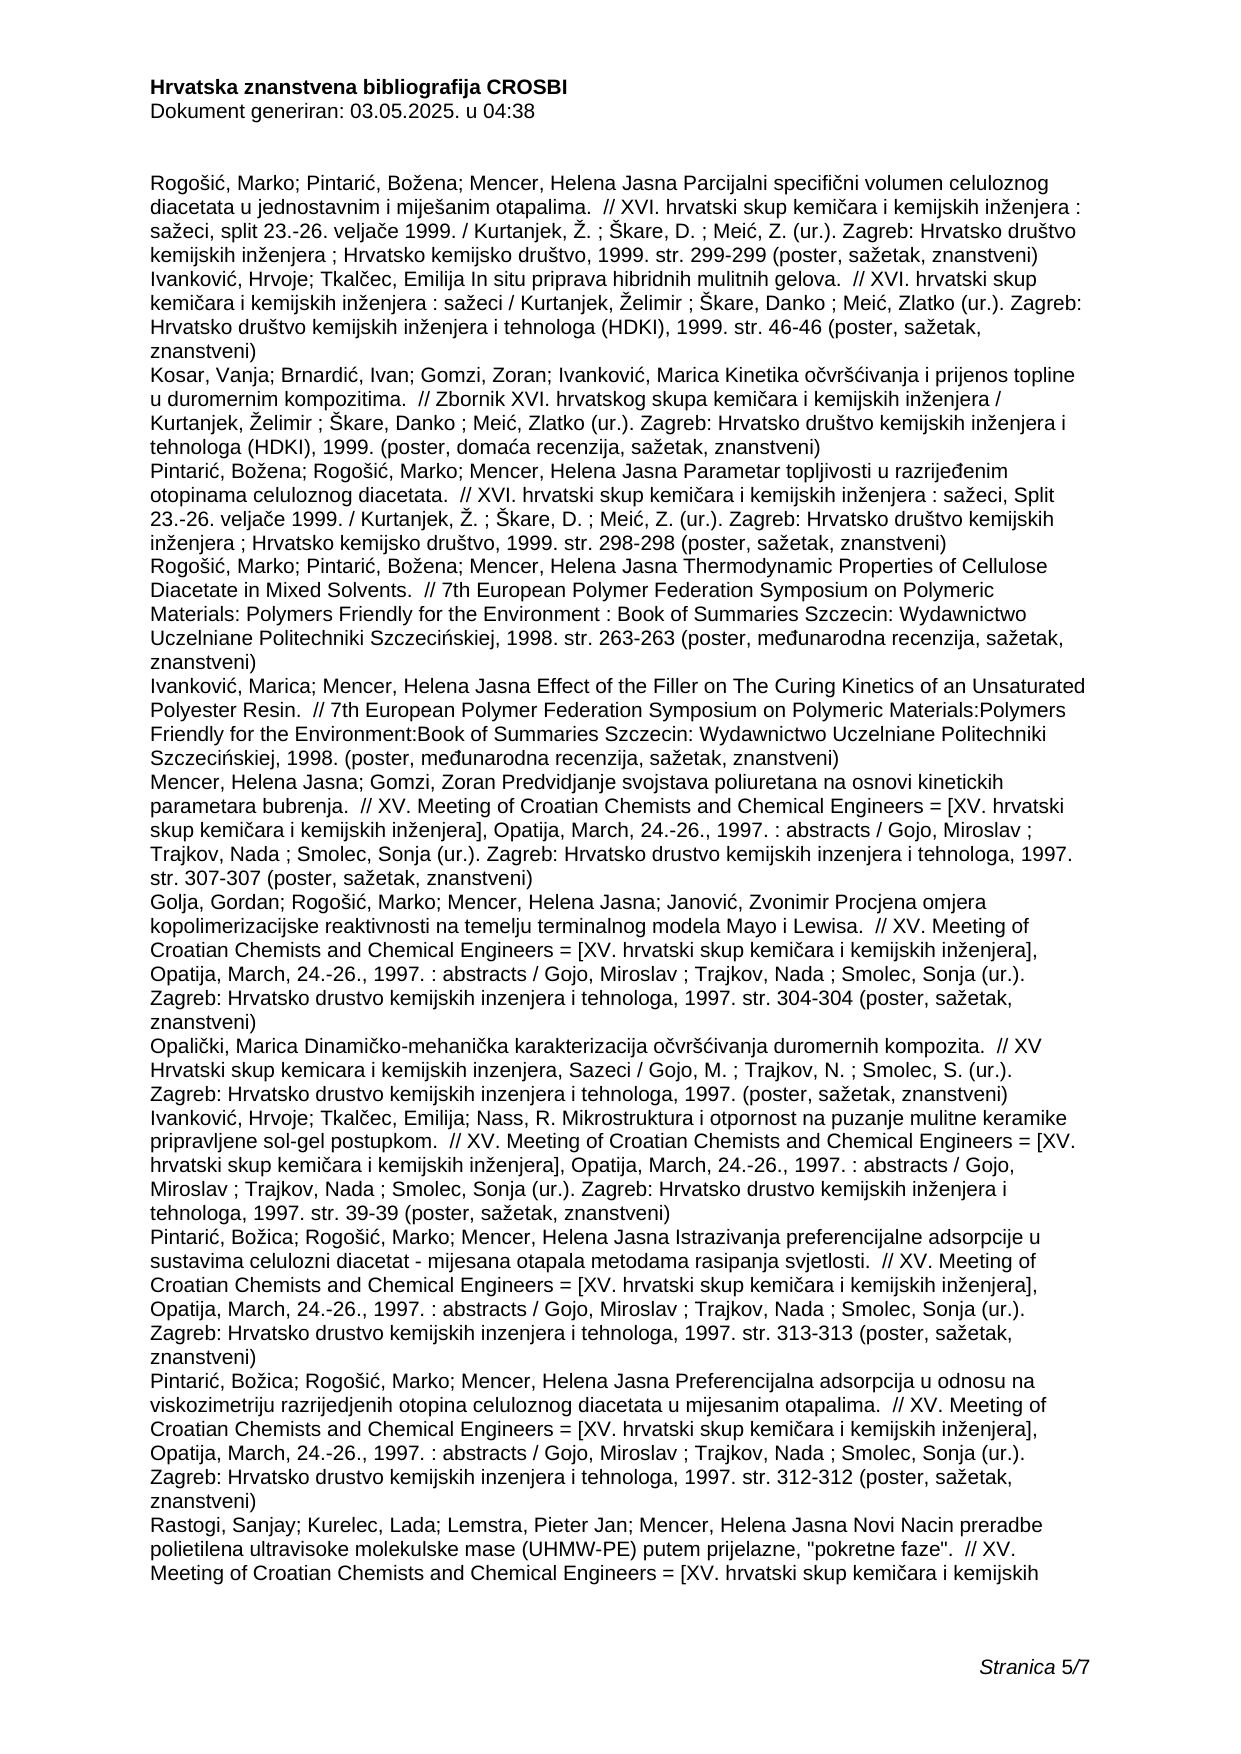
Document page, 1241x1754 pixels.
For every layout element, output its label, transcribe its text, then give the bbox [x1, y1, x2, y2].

text Ivanković, Hrvoje; Tkalčec, Emilija [150, 267, 1090, 363]
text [150, 1513, 1090, 1584]
text Kosar, Vanja; Brnardić, Ivan; Gomzi, Zoran; Ivanković, Marica [150, 363, 1090, 458]
text Opalički, Marica [150, 1033, 1090, 1105]
text Pintarić, Božena; Rogošić, Marko; Mencer, Helena Jasna [150, 458, 1090, 554]
text Ivanković, Marica; Mencer, Helena Jasna [150, 674, 1090, 770]
text Mencer, Helena Jasna; Gomzi, Zoran [150, 770, 1090, 890]
text Ivanković, Hrvoje; Tkalčec, Emilija; Nass, R. [150, 1105, 1090, 1225]
text Rogošić, Marko; Pintarić, Božena; Mencer, Helena Jasna [150, 171, 1090, 267]
text Golja, Gordan; Rogošić, Marko; Mencer, Helena Jasna; Janović, Zvonimir [150, 890, 1090, 1033]
text Rogošić, Marko; Pintarić, Božena; Mencer, Helena Jasna [150, 554, 1090, 674]
text Pintarić, Božica; Rogošić, Marko; Mencer, Helena Jasna [150, 1369, 1090, 1513]
text Pintarić, Božica; Rogošić, Marko; Mencer, Helena Jasna [150, 1225, 1090, 1369]
